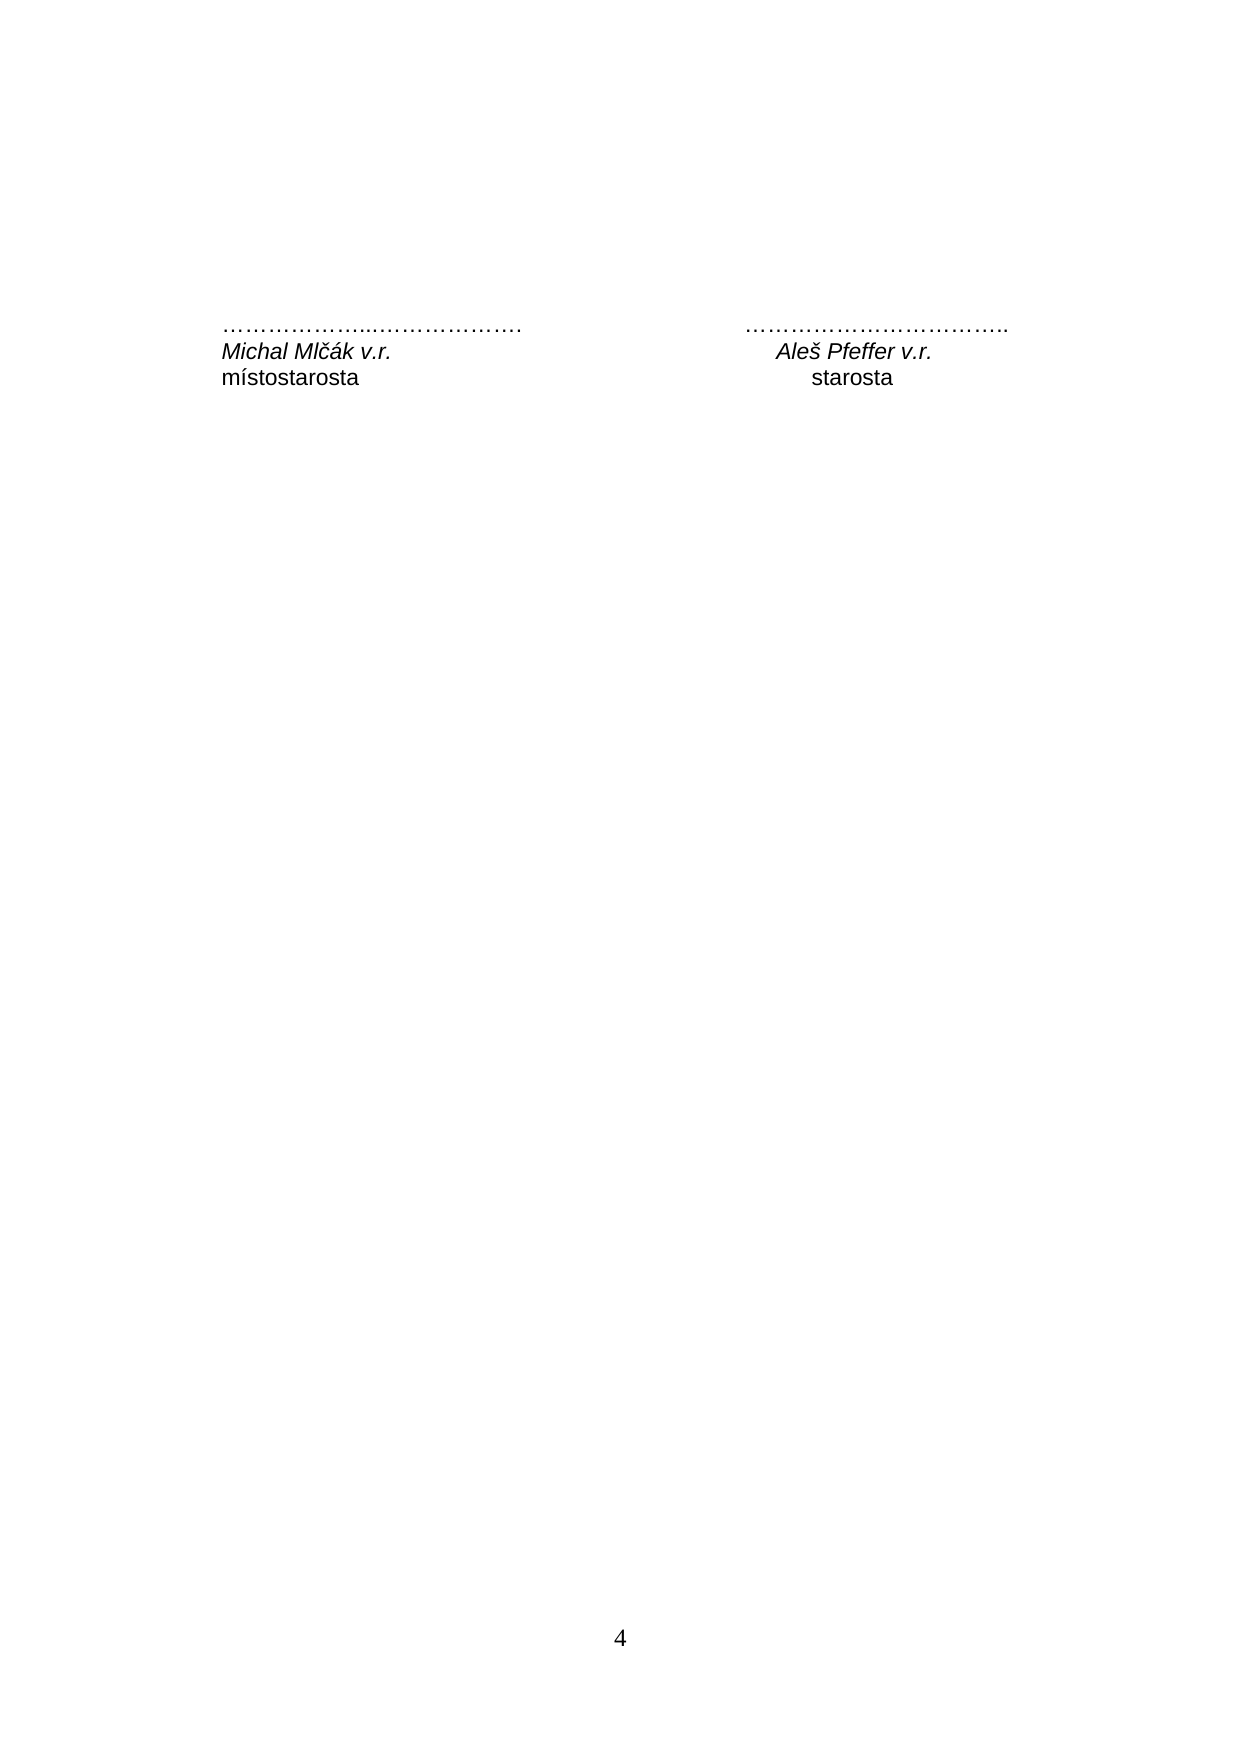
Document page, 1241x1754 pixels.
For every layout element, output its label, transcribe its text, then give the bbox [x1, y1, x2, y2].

text Michal Mlčák v.r. Aleš Pfeffer v.r. [148, 338, 1092, 364]
text místostarosta starosta [221, 364, 1092, 391]
text ………………...………………. …………………………….. [221, 311, 1092, 338]
